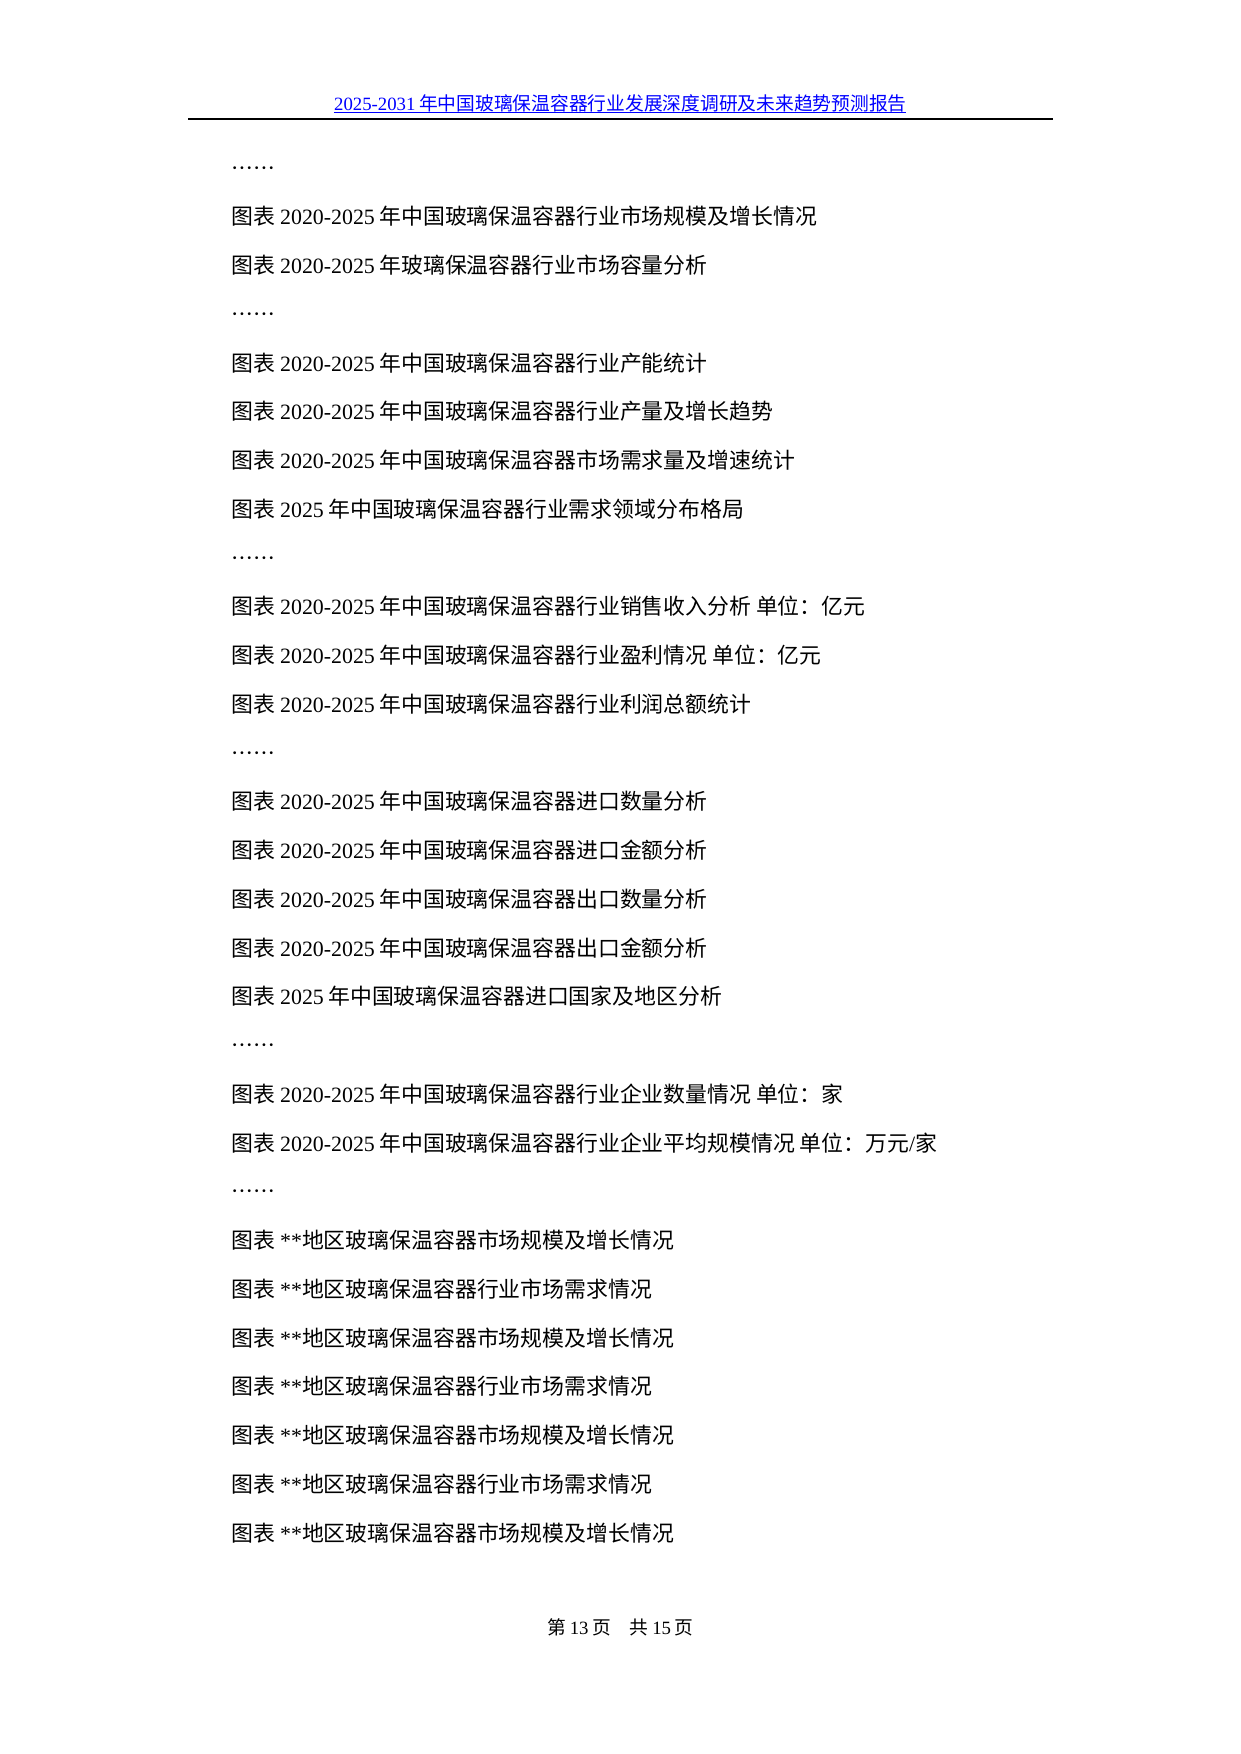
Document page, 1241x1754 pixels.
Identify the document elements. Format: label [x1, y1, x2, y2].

text [187, 150, 1053, 1548]
